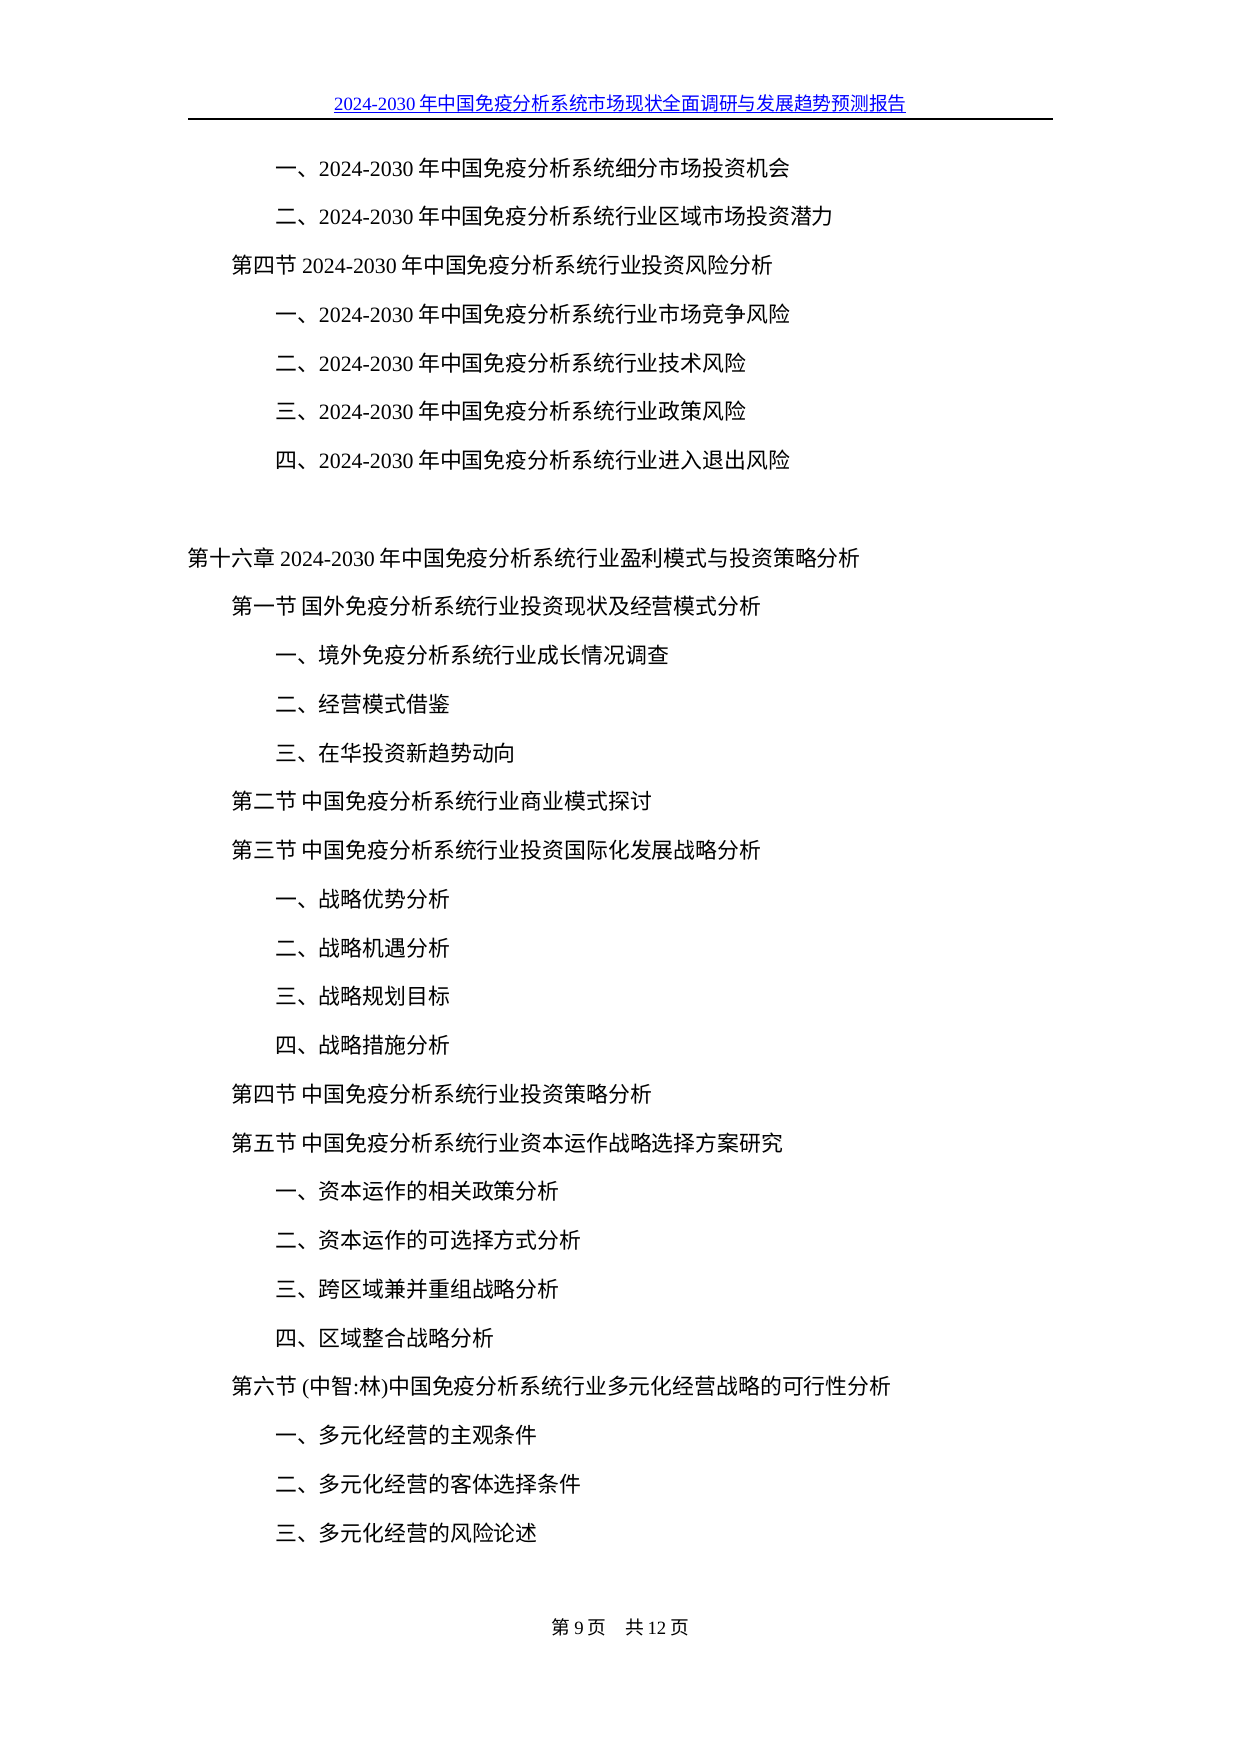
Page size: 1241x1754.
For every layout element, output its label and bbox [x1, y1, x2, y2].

text [187, 150, 1053, 1548]
